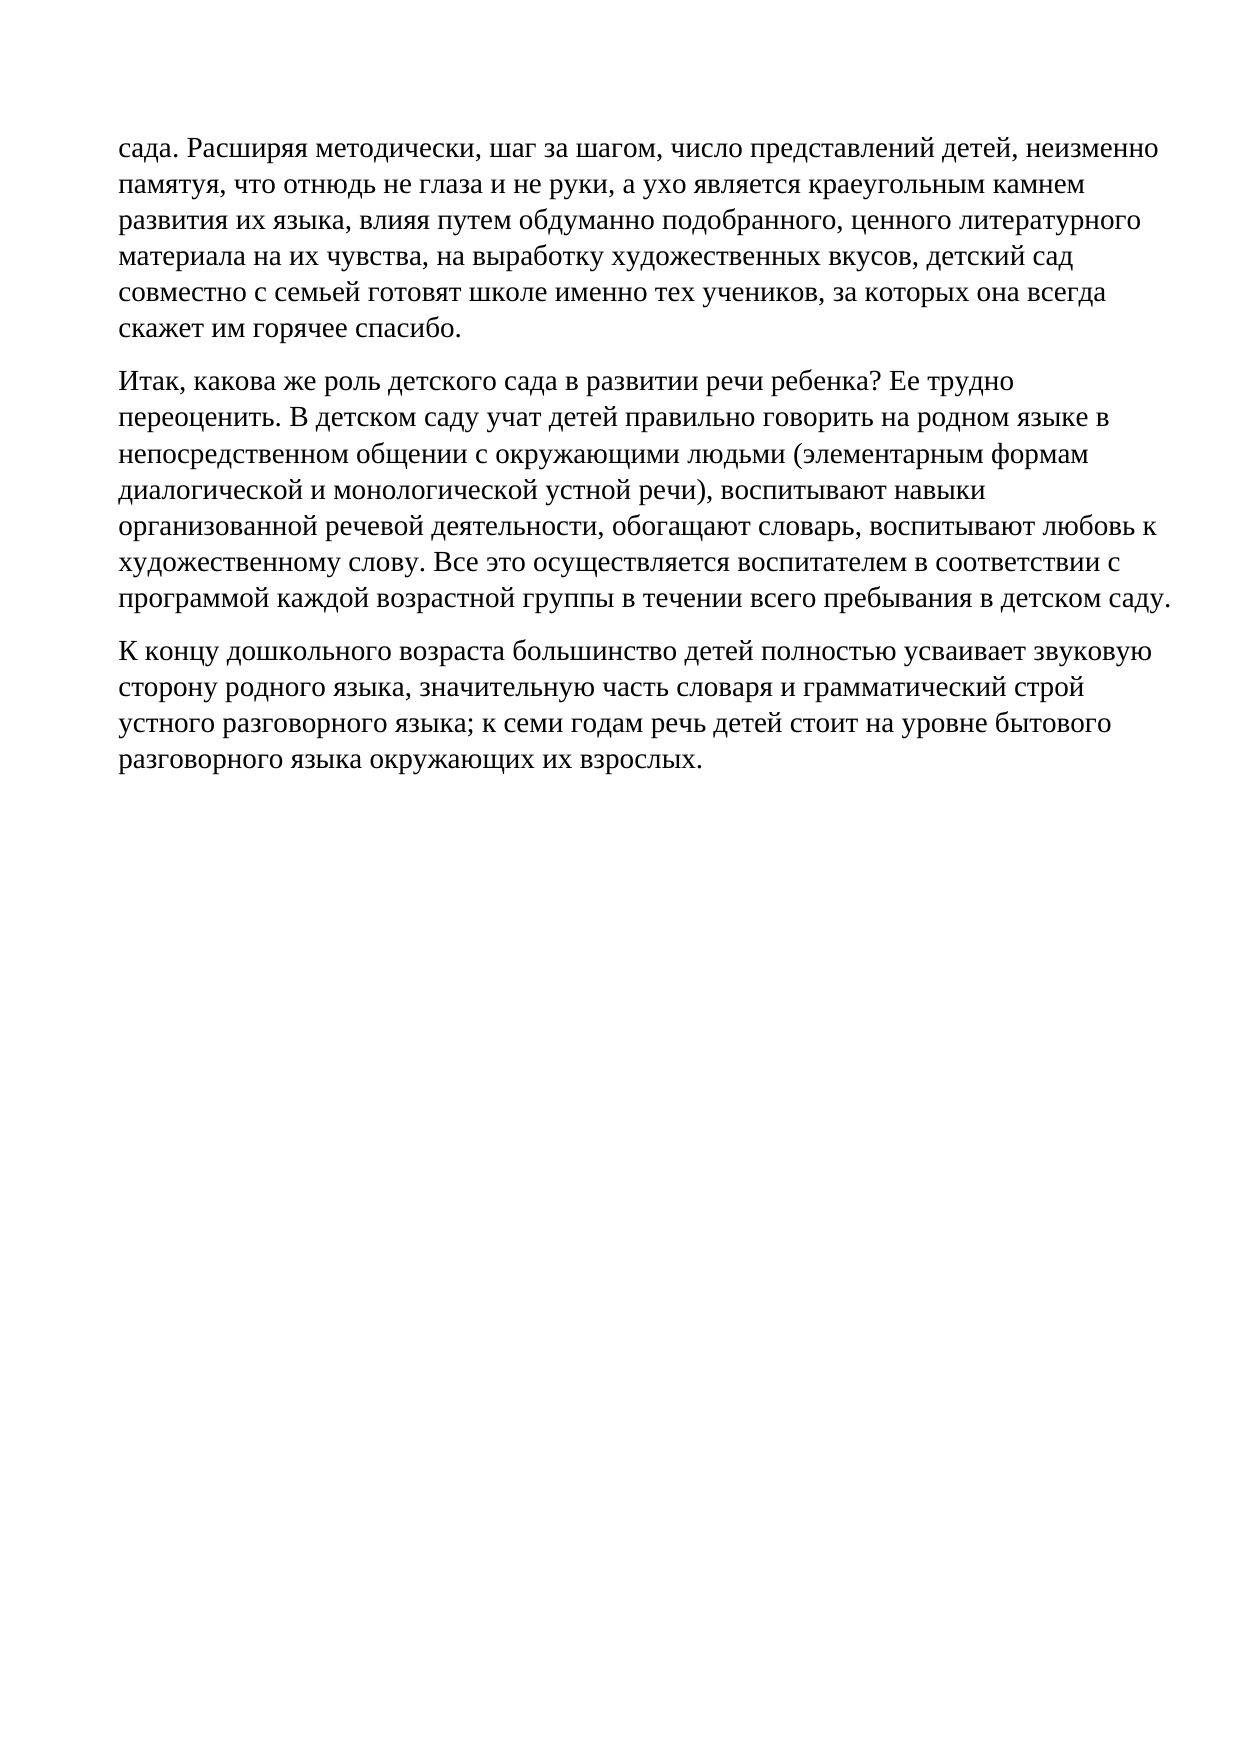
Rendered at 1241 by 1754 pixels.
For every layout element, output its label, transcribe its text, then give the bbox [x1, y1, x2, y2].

text К концу дошкольного возраста большинство детей полностью усваивает звуковую сторону родного языка, значительную часть словаря и грамматический строй устного разговорного языка; к семи годам речь детей стоит на уровне бытового разговорного языка окружающих их взрослых. [118, 633, 1181, 775]
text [118, 130, 1181, 344]
text Итак, какова же роль детского сада в развитии речи ребенка? Ее трудно переоценить. В детском саду учат детей правильно говорить на родном языке в непосредственном общении с окружающими людьми (элементарным формам диалогической и монологической устной речи), воспитывают навыки организованной речевой деятельности, обогащают словарь, воспитывают любовь к художественному слову. Все это осуществляется воспитателем в соответствии с программой каждой возрастной группы в течении всего пребывания в детском саду. [118, 363, 1181, 614]
